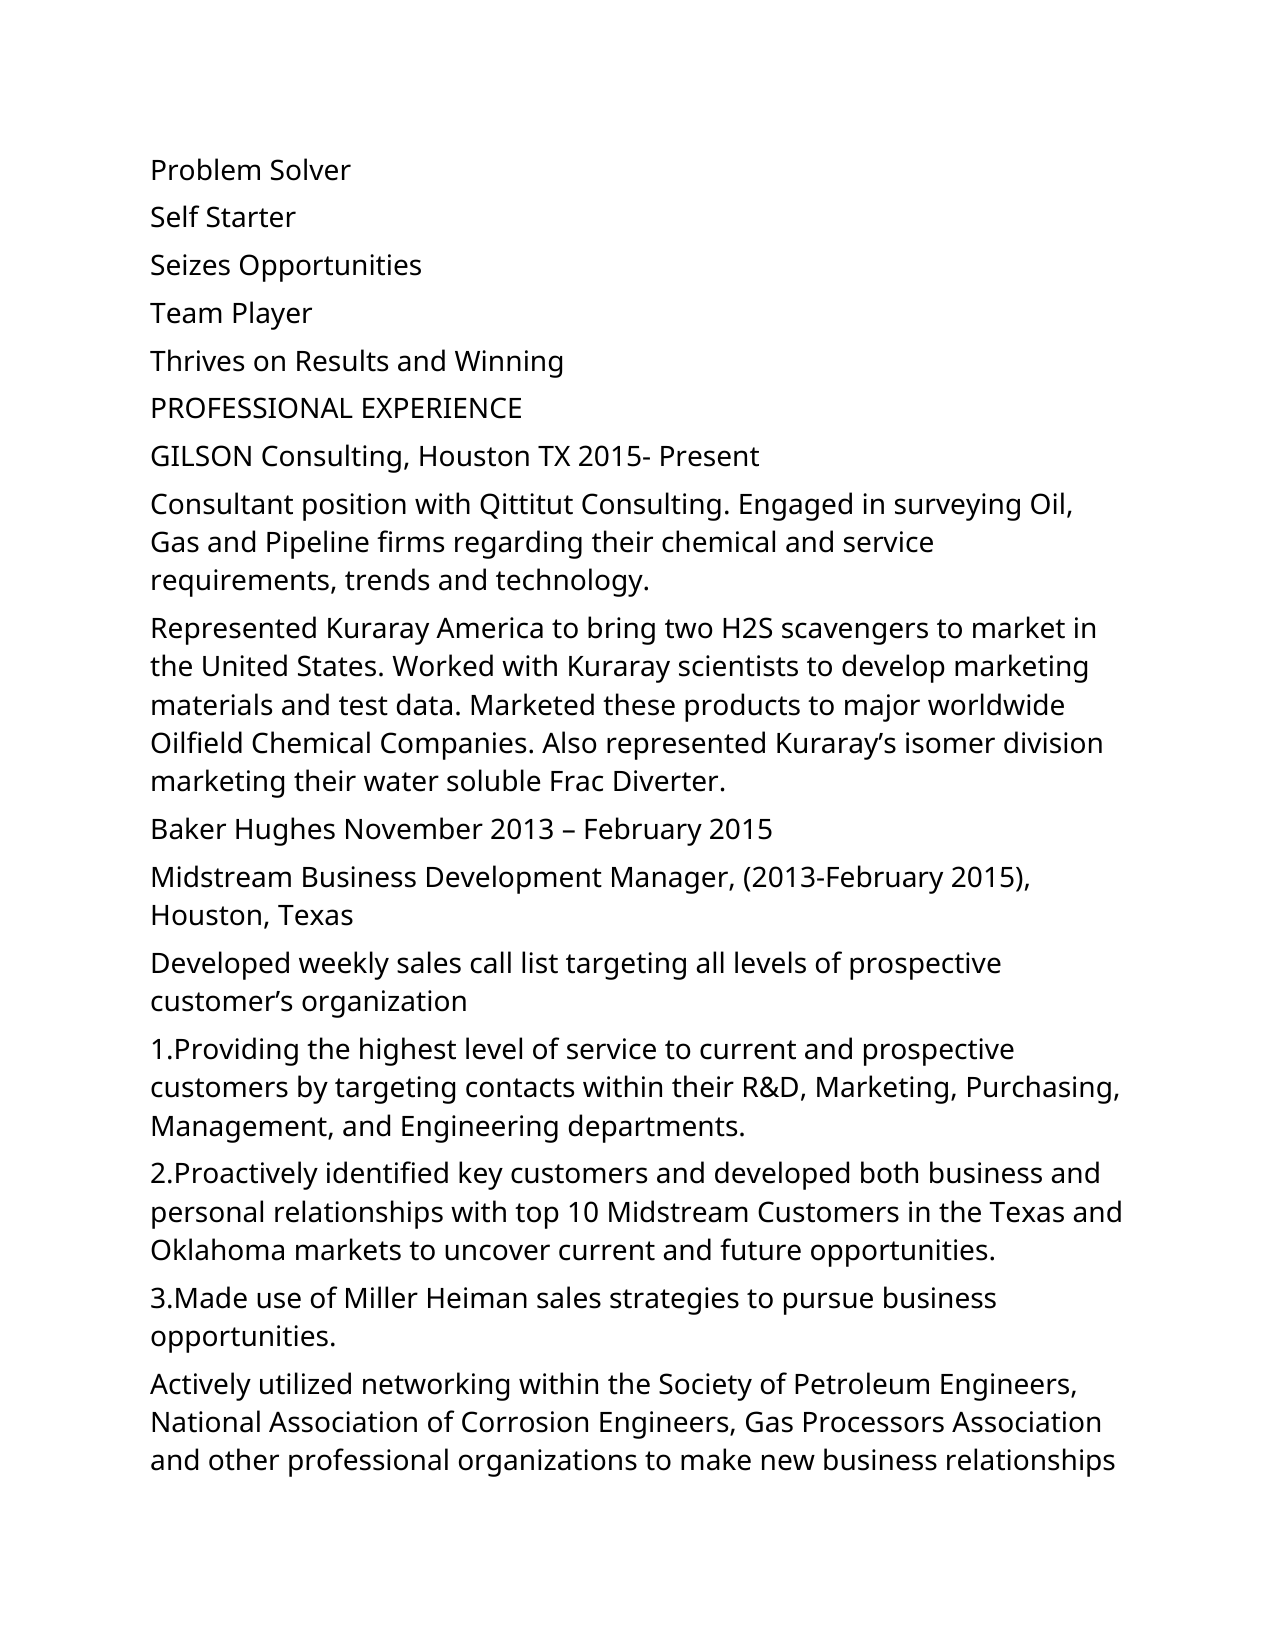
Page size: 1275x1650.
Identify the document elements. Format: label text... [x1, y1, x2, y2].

text 2.Proactively identified key customers and developed both business and personal relationships with top 10 Midstream Customers in the Texas and Oklahoma markets to uncover current and future opportunities. [150, 1153, 1125, 1268]
text Consultant position with Qittitut Consulting. Engaged in surveying Oil, Gas and Pipeline firms regarding their chemical and service requirements, trends and technology. [150, 484, 1125, 599]
text Self Starter [150, 198, 1125, 236]
text Seizes Opportunities [150, 245, 1125, 284]
text Represented Kuraray America to bring two H2S scavengers to market in the United States. Worked with Kuraray scientists to develop marketing materials and test data. Marketed these products to major worldwide Oilfield Chemical Companies. Also represented Kuraray’s isomer division marketing their water soluble Frac Diverter. [150, 608, 1125, 800]
text Developed weekly sales call list targeting all levels of prospective customer’s organization [150, 943, 1125, 1020]
text Baker Hughes November 2013 – February 2015 [150, 809, 1125, 848]
text Thrives on Results and Winning [150, 341, 1125, 379]
text GILSON Consulting, Houston TX 2015- Present [150, 436, 1125, 474]
text PROFESSIONAL EXPERIENCE [150, 388, 1125, 427]
text Midstream Business Development Manager, (2013-February 2015), Houston, Texas [150, 857, 1125, 934]
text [150, 1364, 1125, 1479]
text Problem Solver [150, 150, 1125, 188]
text Team Player [150, 293, 1125, 331]
text 3.Made use of Miller Heiman sales strategies to pursue business opportunities. [150, 1278, 1125, 1354]
text 1.Providing the highest level of service to current and prospective customers by targeting contacts within their R&D, Marketing, Purchasing, Management, and Engineering departments. [150, 1029, 1125, 1144]
